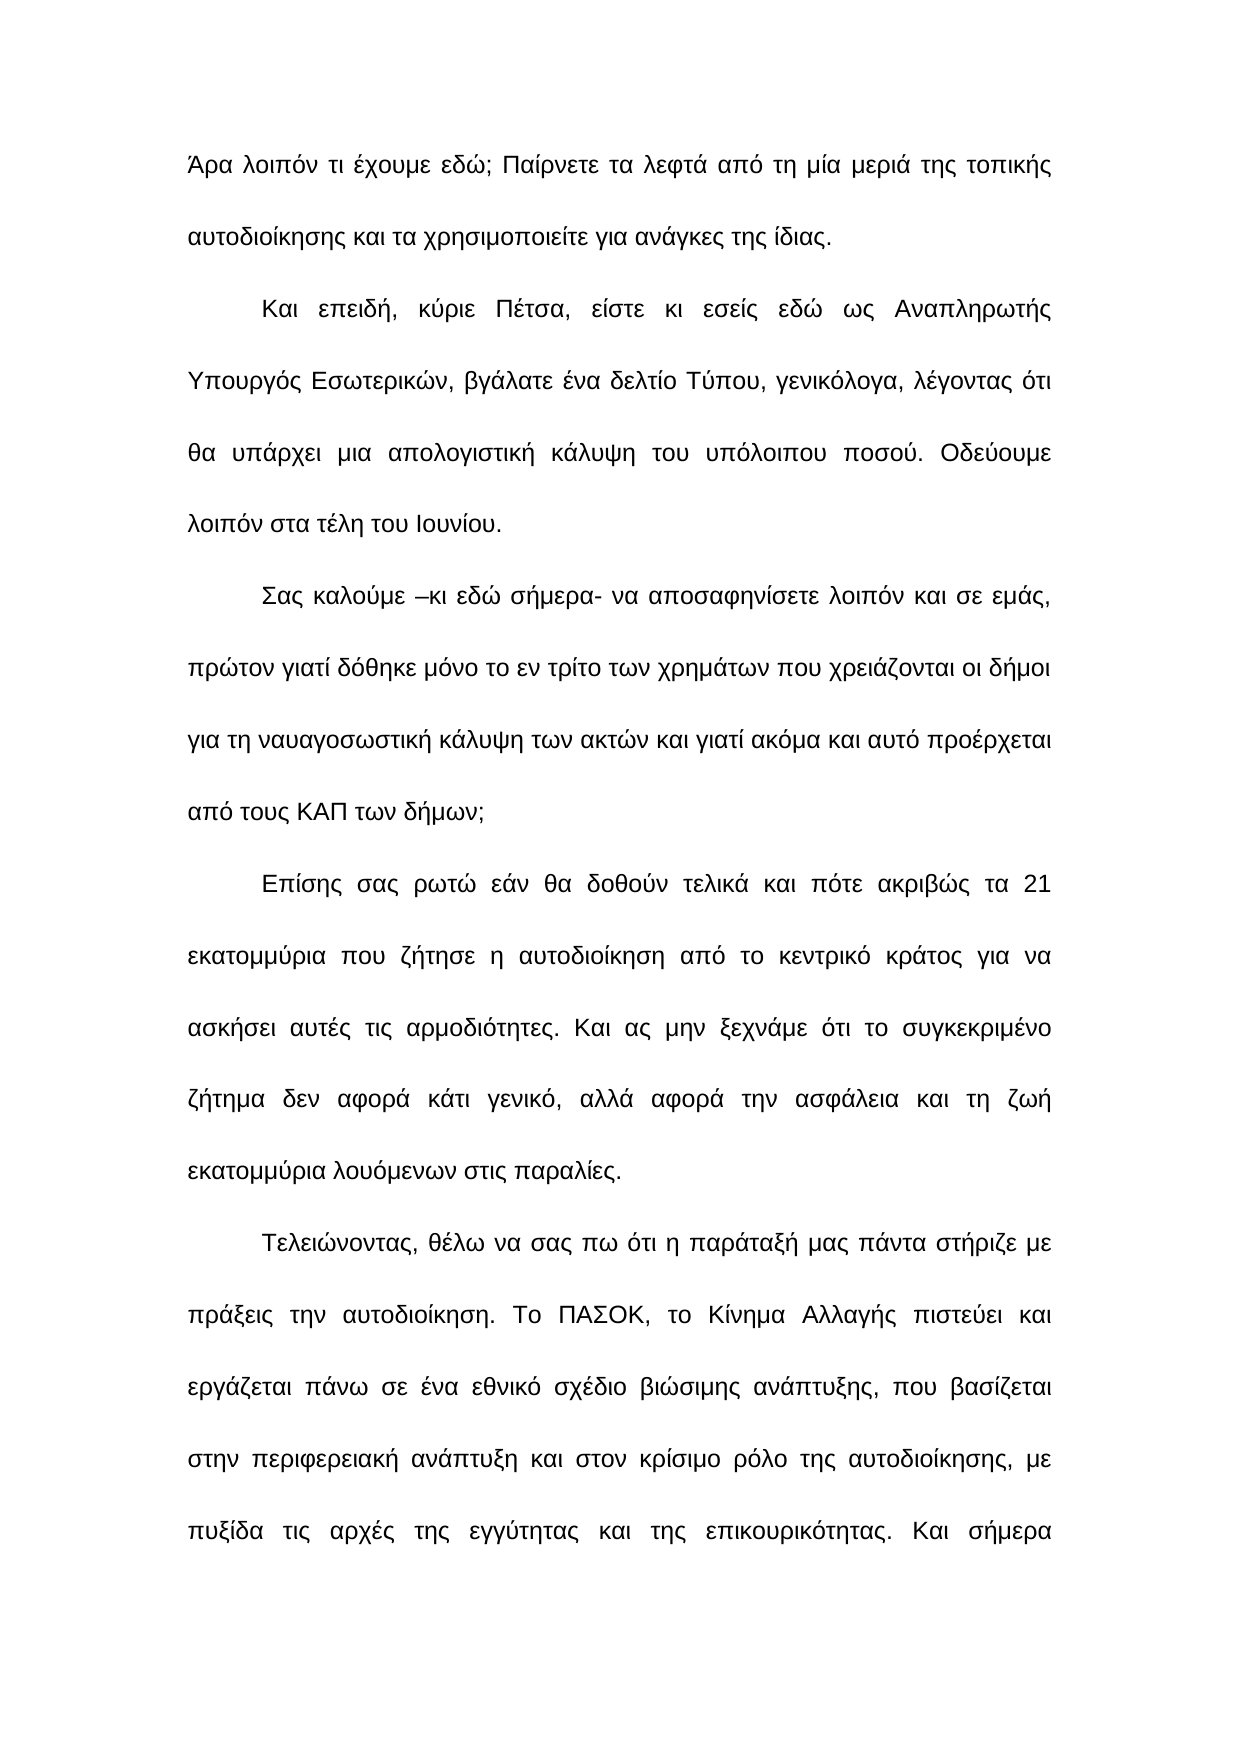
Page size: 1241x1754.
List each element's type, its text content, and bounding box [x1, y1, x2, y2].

text Επίσης σας ρωτώ εάν θα δοθούν τελικά και πότε ακριβώς τα 21 εκατομμύρια που ζήτησε η αυτοδιοίκηση από το κεντρικό κράτος για να ασκήσει αυτές τις αρμοδιότητες. Και ας μην ξεχνάμε ότι το συγκεκριμένο ζήτημα δεν αφορά κάτι γενικό, αλλά αφορά την ασφάλεια και τη ζωή εκατομμύρια λουόμενων στις παραλίες. [187, 869, 1053, 1185]
text Σας καλούμε –κι εδώ σήμερα- να αποσαφηνίσετε λοιπόν και σε εμάς, πρώτον γιατί δόθηκε μόνο το εν τρίτο των χρημάτων που χρειάζονται οι δήμοι για τη ναυαγοσωστική κάλυψη των ακτών και γιατί ακόμα και αυτό προέρχεται από τους ΚΑΠ των δήμων; [187, 581, 1053, 735]
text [187, 1228, 1053, 1544]
text Σας καλούμε –κι εδώ σήμερα- να αποσαφηνίσετε λοιπόν και σε εμάς, πρώτον γιατί δόθηκε μόνο το εν τρίτο των χρημάτων που χρειάζονται οι δήμοι για τη ναυαγοσωστική κάλυψη των ακτών και γιατί ακόμα και αυτό προέρχεται από τους ΚΑΠ των δήμων; [187, 736, 1053, 826]
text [187, 173, 1053, 251]
text Και επειδή, κύριε Πέτσα, είστε κι εσείς εδώ ως Αναπληρωτής Υπουργός Εσωτερικών, βγάλατε ένα δελτίο Τύπου, γενικόλογα, λέγοντας ότι θα υπάρχει μια απολογιστική κάλυψη του υπόλοιπου ποσού. Οδεύουμε λοιπόν στα τέλη του Ιουνίου. [187, 294, 1053, 538]
